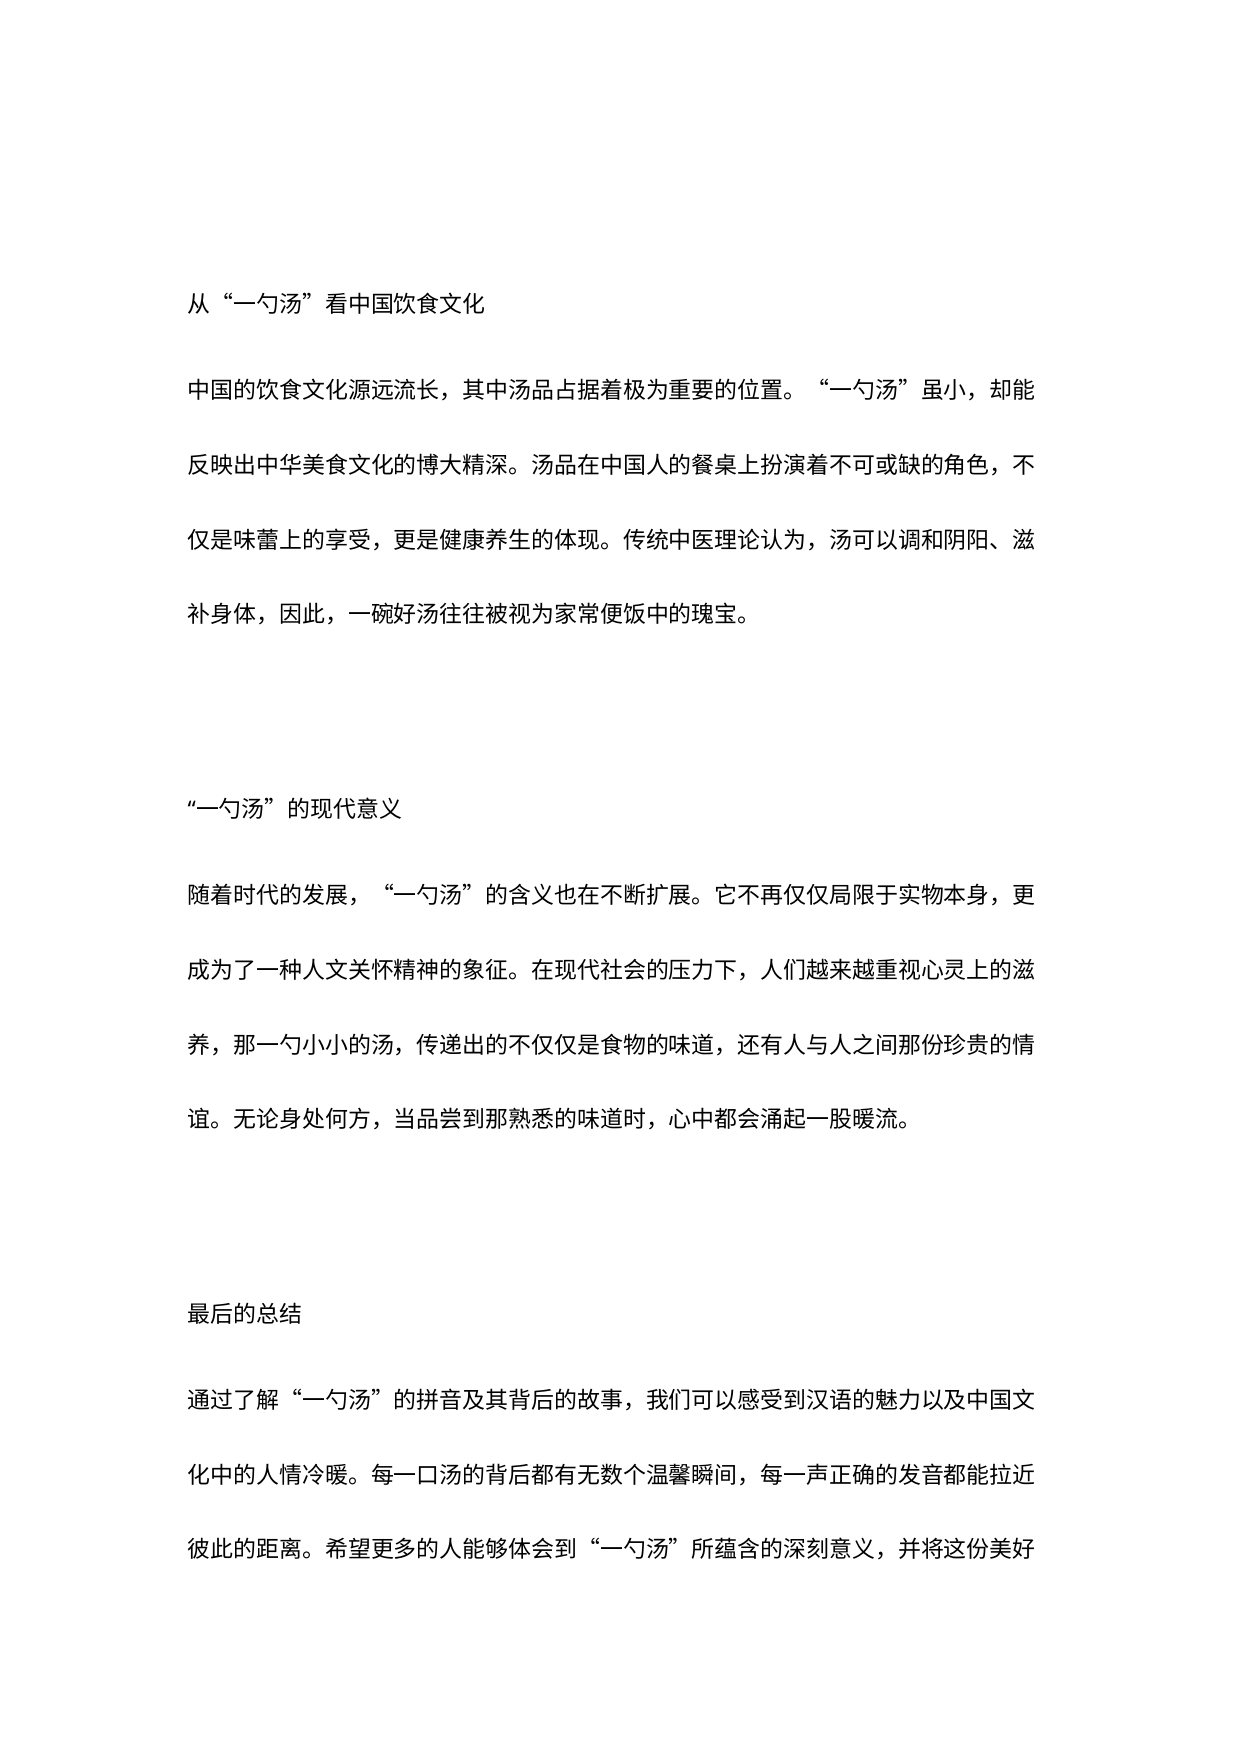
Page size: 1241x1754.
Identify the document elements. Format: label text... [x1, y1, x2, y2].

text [187, 1366, 1053, 1581]
text “一勺汤”的现代意义 [187, 774, 1053, 839]
text 中国的饮食文化源远流长，其中汤品占据着极为重要的位置。“一勺汤”虽小，却能反映出中华美食文化的博大精深。汤品在中国人的餐桌上扮演着不可或缺的角色，不仅是味蕾上的享受，更是健康养生的体现。传统中医理论认为，汤可以调和阴阳、滋补身体，因此，一碗好汤往往被视为家常便饭中的瑰宝。 [187, 356, 1053, 645]
text 随着时代的发展，“一勺汤”的含义也在不断扩展。它不再仅仅局限于实物本身，更成为了一种人文关怀精神的象征。在现代社会的压力下，人们越来越重视心灵上的滋养，那一勺小小的汤，传递出的不仅仅是食物的味道，还有人与人之间那份珍贵的情谊。无论身处何方，当品尝到那熟悉的味道时，心中都会涌起一股暖流。 [187, 861, 1053, 1150]
text 最后的总结 [187, 1279, 1053, 1344]
text 从“一勺汤”看中国饮食文化 [187, 270, 1053, 335]
